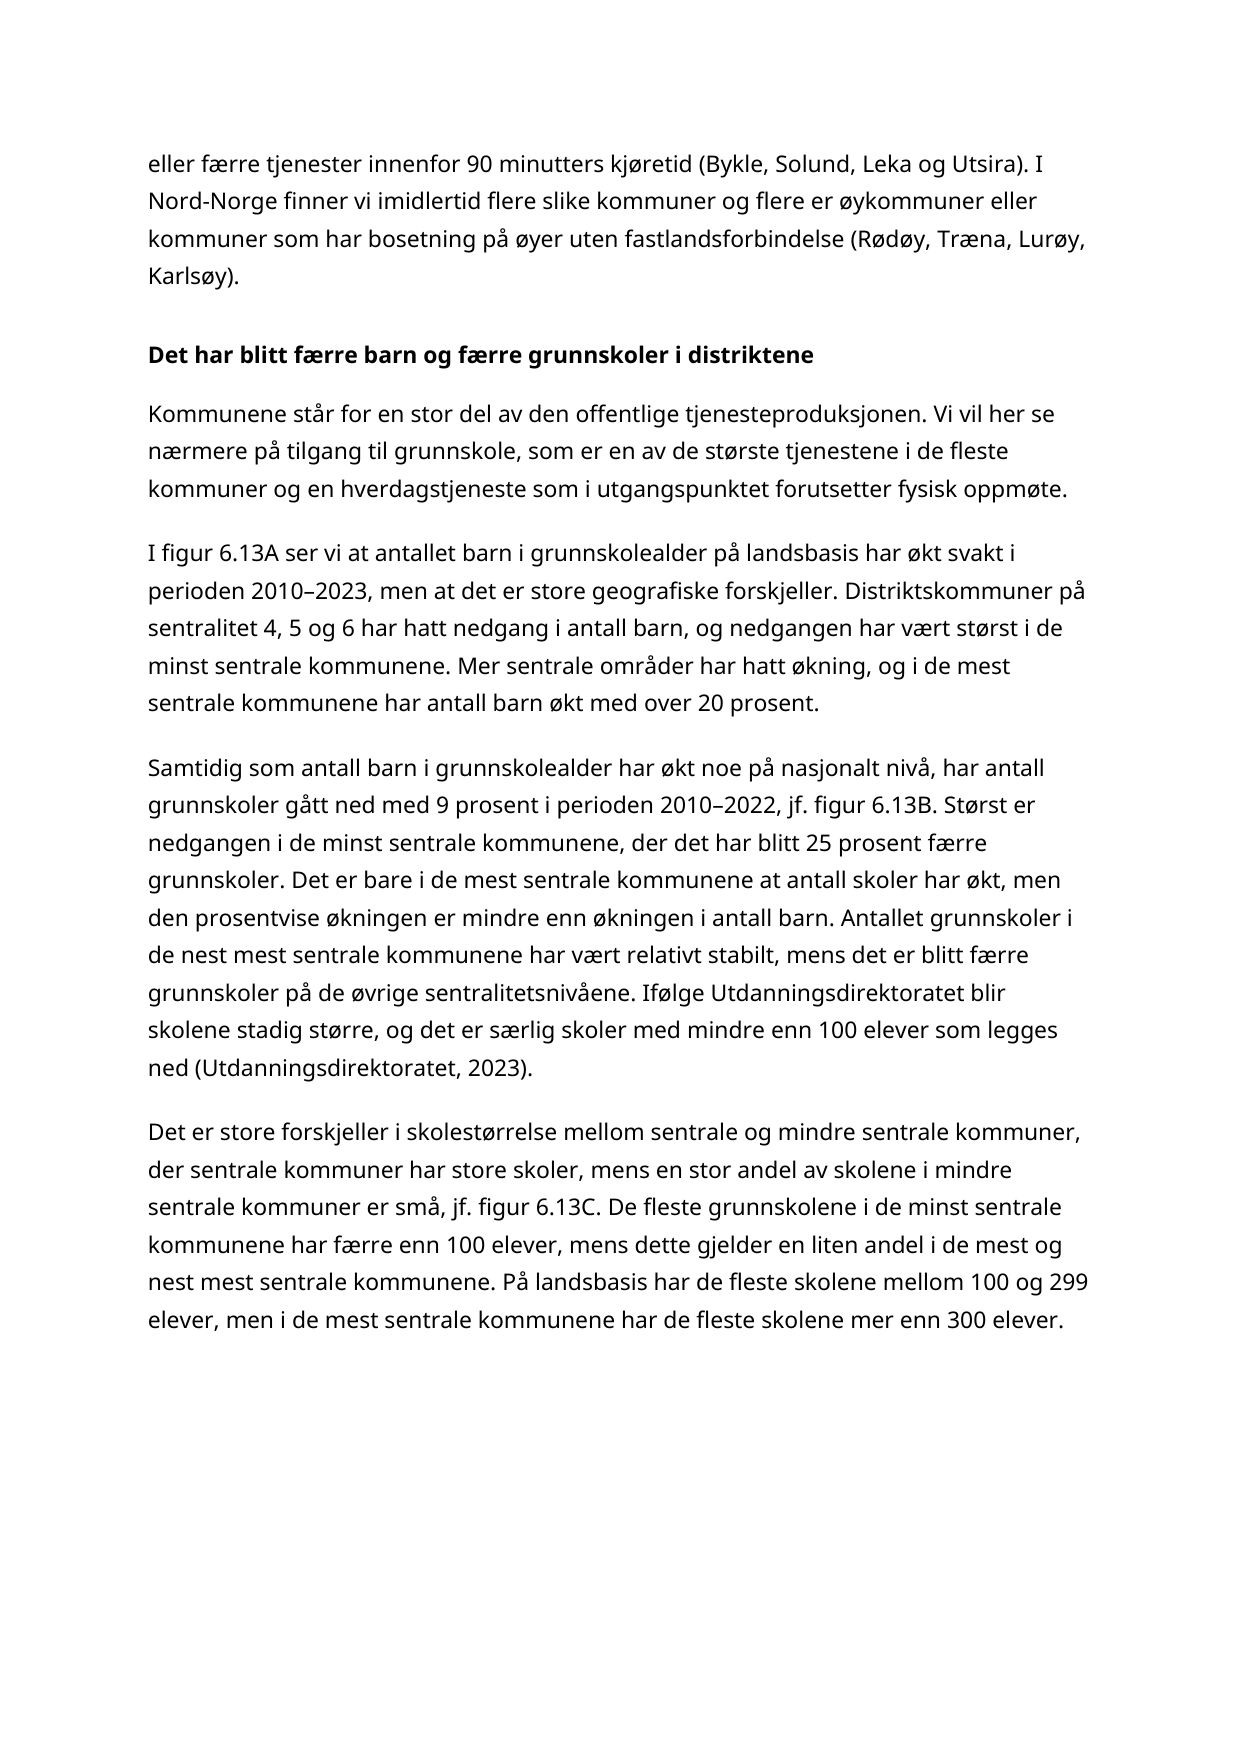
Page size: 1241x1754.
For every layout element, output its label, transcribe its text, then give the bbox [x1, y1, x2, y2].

text Det har blitt færre barn og færre grunnskoler i distriktene [148, 339, 1093, 371]
text I figur 6.13A ser vi at antallet barn i grunnskolealder på landsbasis har økt svakt i perioden 2010–2023, men at det er store geografiske forskjeller. Distriktskommuner på sentralitet 4, 5 og 6 har hatt nedgang i antall barn, og nedgangen har vært størst i de minst sentrale kommunene. Mer sentrale områder har hatt økning, og i de mest sentrale kommunene har antall barn økt med over 20 prosent. [148, 537, 1093, 718]
text Samtidig som antall barn i grunnskolealder har økt noe på nasjonalt nivå, har antall grunnskoler gått ned med 9 prosent i perioden 2010–2022, jf. figur 6.13B. Størst er nedgangen i de minst sentrale kommunene, der det har blitt 25 prosent færre grunnskoler. Det er bare i de mest sentrale kommunene at antall skoler har økt, men den prosentvise økningen er mindre enn økningen i antall barn. Antallet grunnskoler i de nest mest sentrale kommunene har vært relativt stabilt, mens det er blitt færre grunnskoler på de øvrige sentralitetsnivåene. Ifølge Utdanningsdirektoratet blir skolene stadig større, og det er særlig skoler med mindre enn 100 elever som legges ned (Utdanningsdirektoratet, 2023). [148, 752, 1093, 1083]
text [148, 148, 1093, 291]
text Det er store forskjeller i skolestørrelse mellom sentrale og mindre sentrale kommuner, der sentrale kommuner har store skoler, mens en stor andel av skolene i mindre sentrale kommuner er små, jf. figur 6.13C. De fleste grunnskolene i de minst sentrale kommunene har færre enn 100 elever, mens dette gjelder en liten andel i de mest og nest mest sentrale kommunene. På landsbasis har de fleste skolene mellom 100 og 299 elever, men i de mest sentrale kommunene har de fleste skolene mer enn 300 elever. [148, 1116, 1093, 1335]
text Kommunene står for en stor del av den offentlige tjenesteproduksjonen. Vi vil her se nærmere på tilgang til grunnskole, som er en av de største tjenestene i de fleste kommuner og en hverdagstjeneste som i utgangspunktet forutsetter fysisk oppmøte. [148, 398, 1093, 504]
